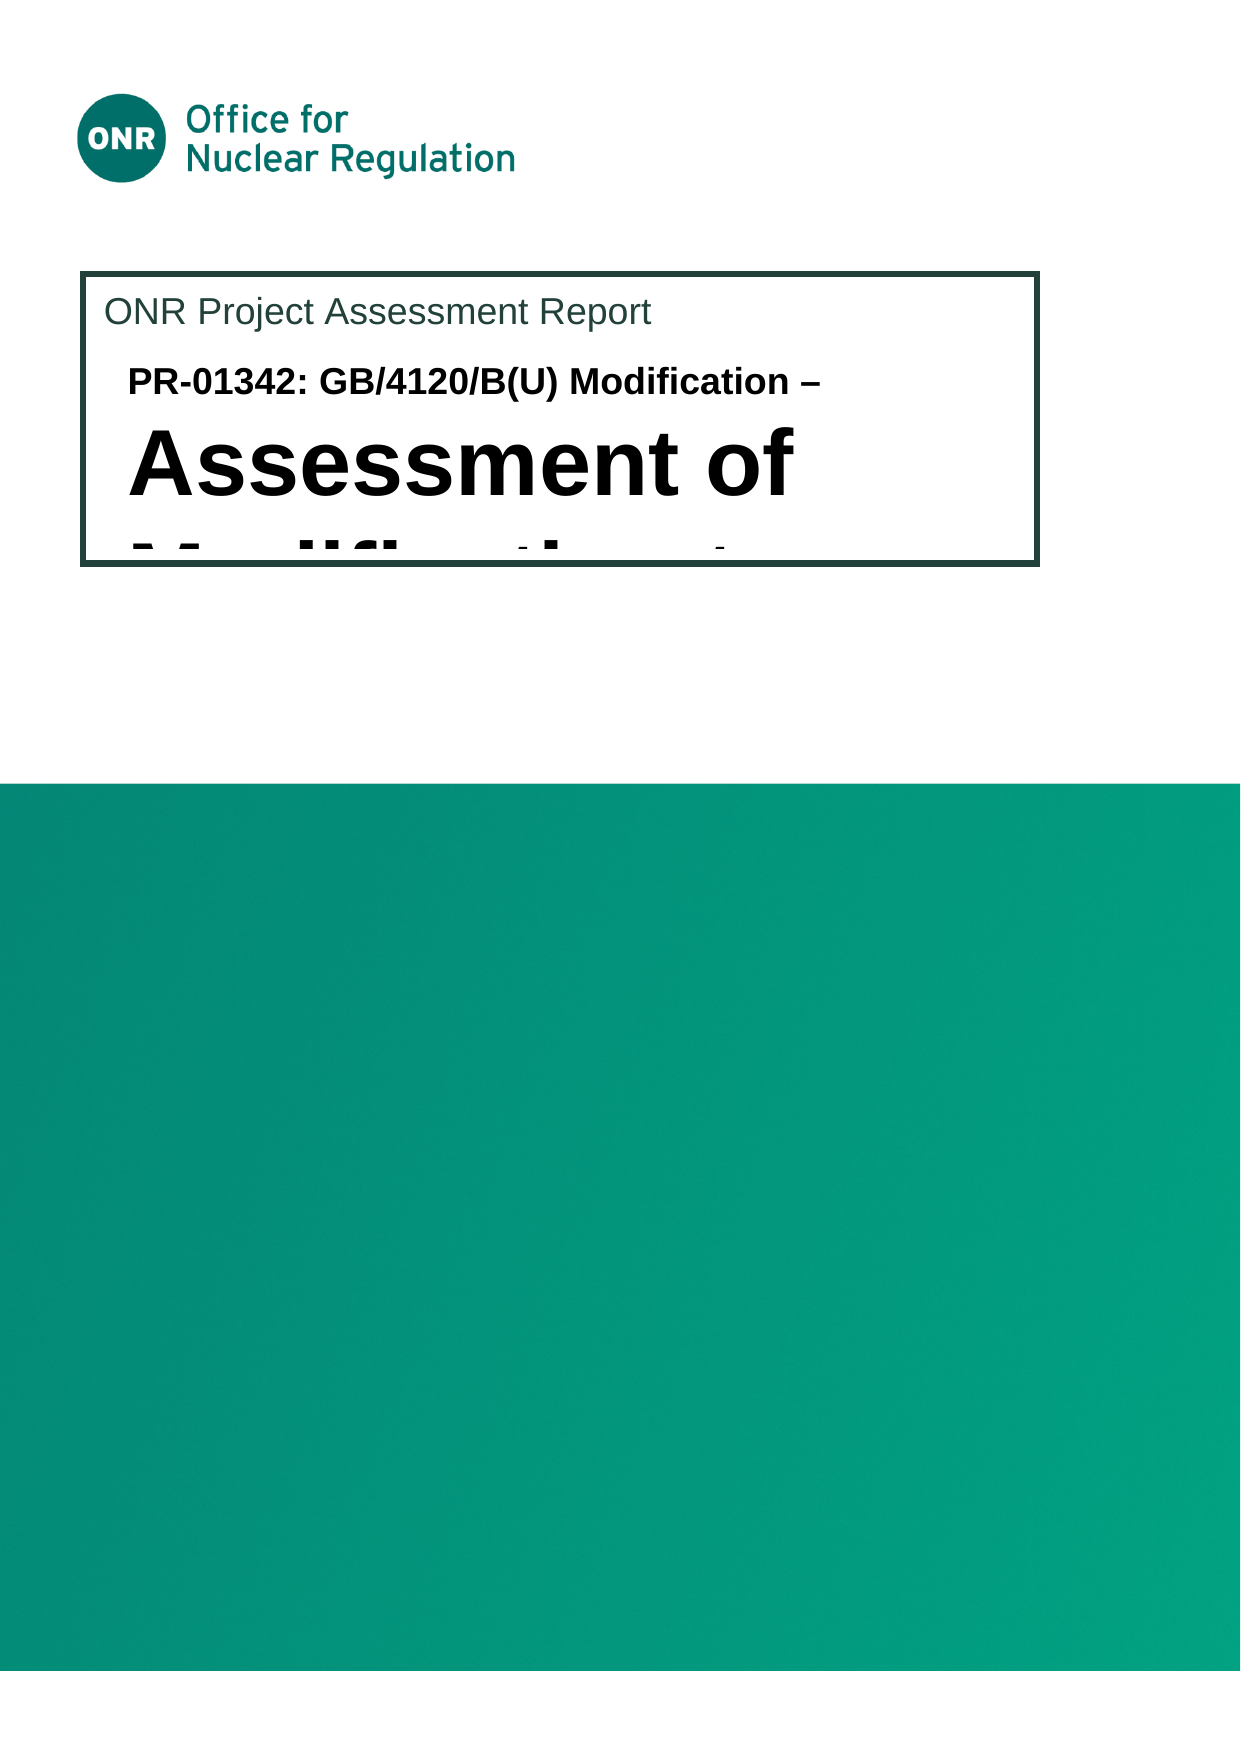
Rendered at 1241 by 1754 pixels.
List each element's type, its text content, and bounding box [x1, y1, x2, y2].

table_header [83, 150, 1037, 271]
table_cell ONR Project Assessment Report PR-01342: GB/4120/B(U) Modification – [86, 277, 1034, 560]
picture [0, 83, 1241, 1671]
